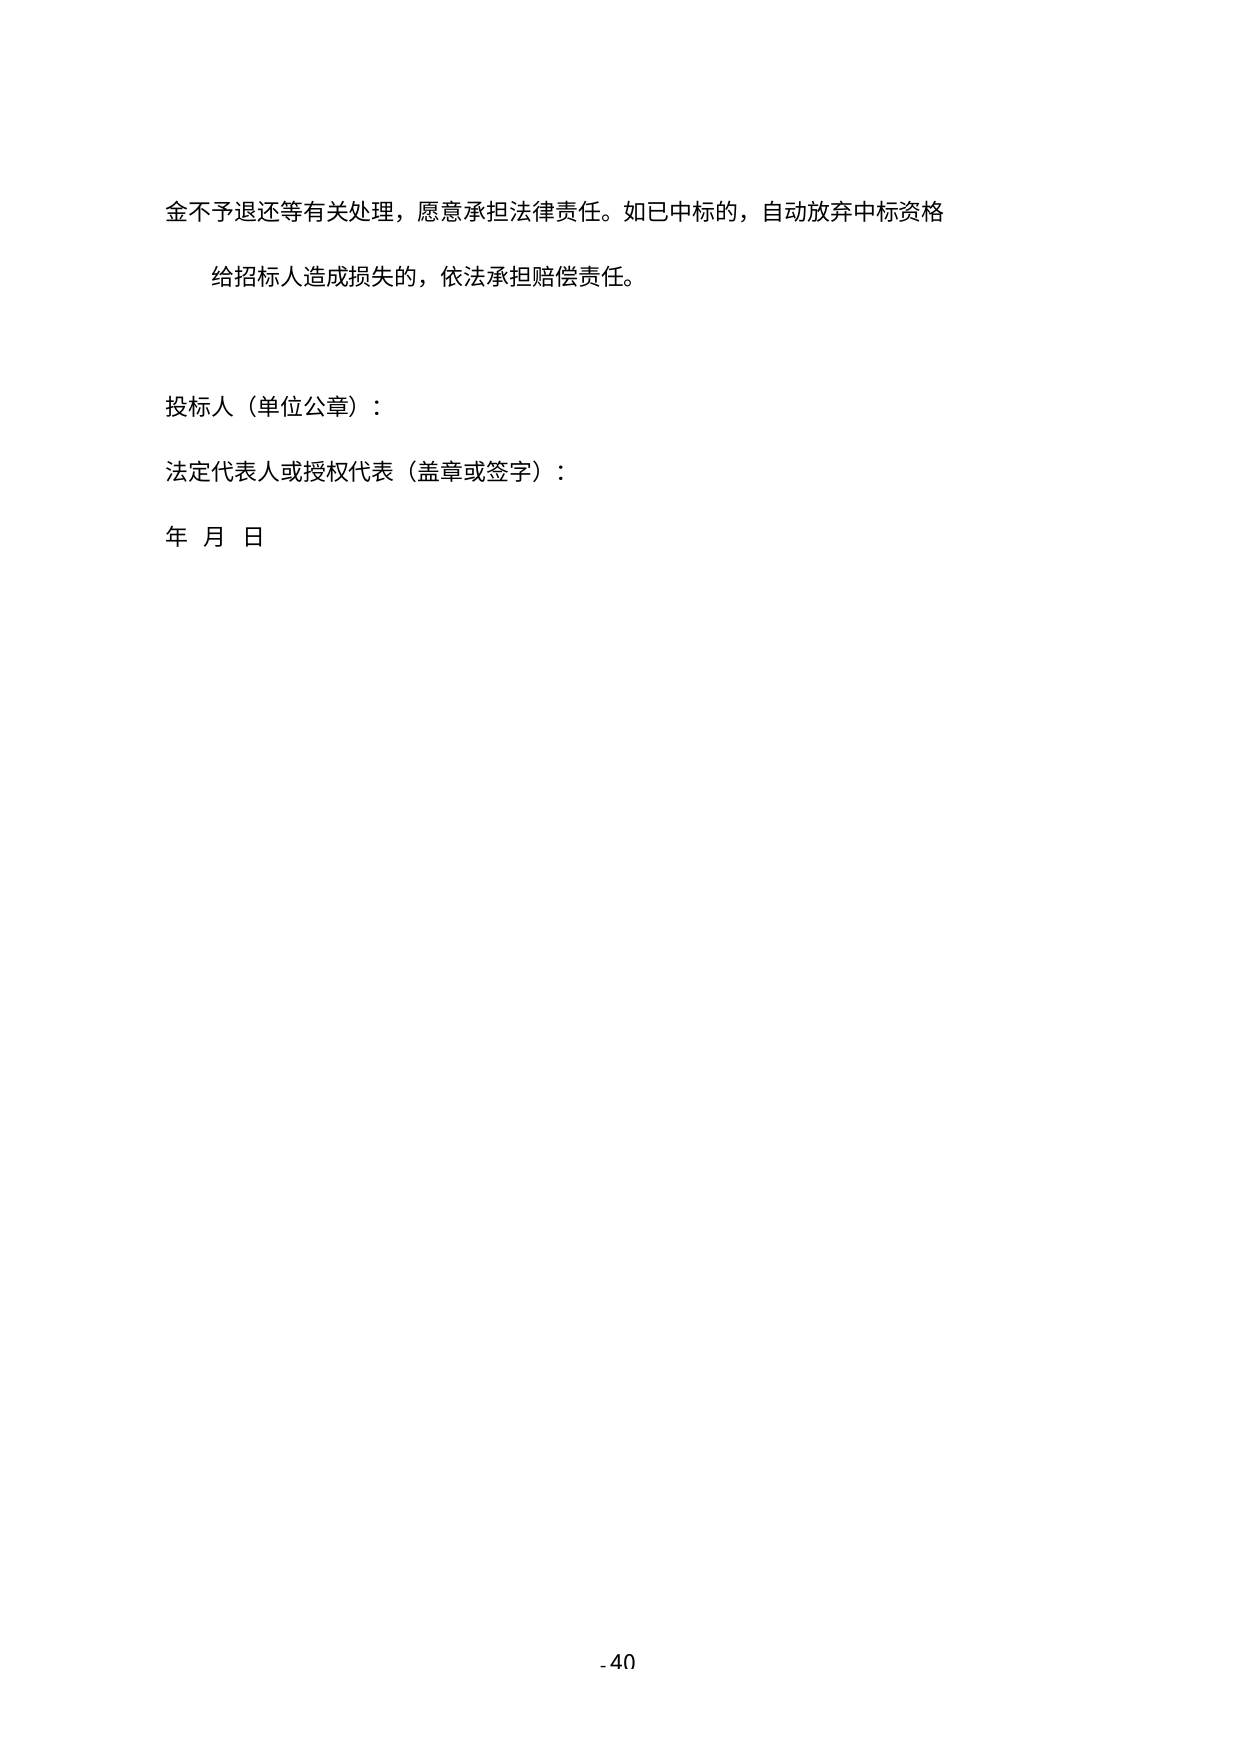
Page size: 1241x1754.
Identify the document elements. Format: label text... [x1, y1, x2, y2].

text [165, 178, 1075, 243]
text 投标人（单位公章）： [165, 373, 1075, 438]
text 法定代表人或授权代表（盖章或签字）： [165, 438, 1075, 503]
text 给招标人造成损失的，依法承担赔偿责任。 [165, 243, 1075, 308]
text 年 月 日 [165, 503, 1075, 568]
